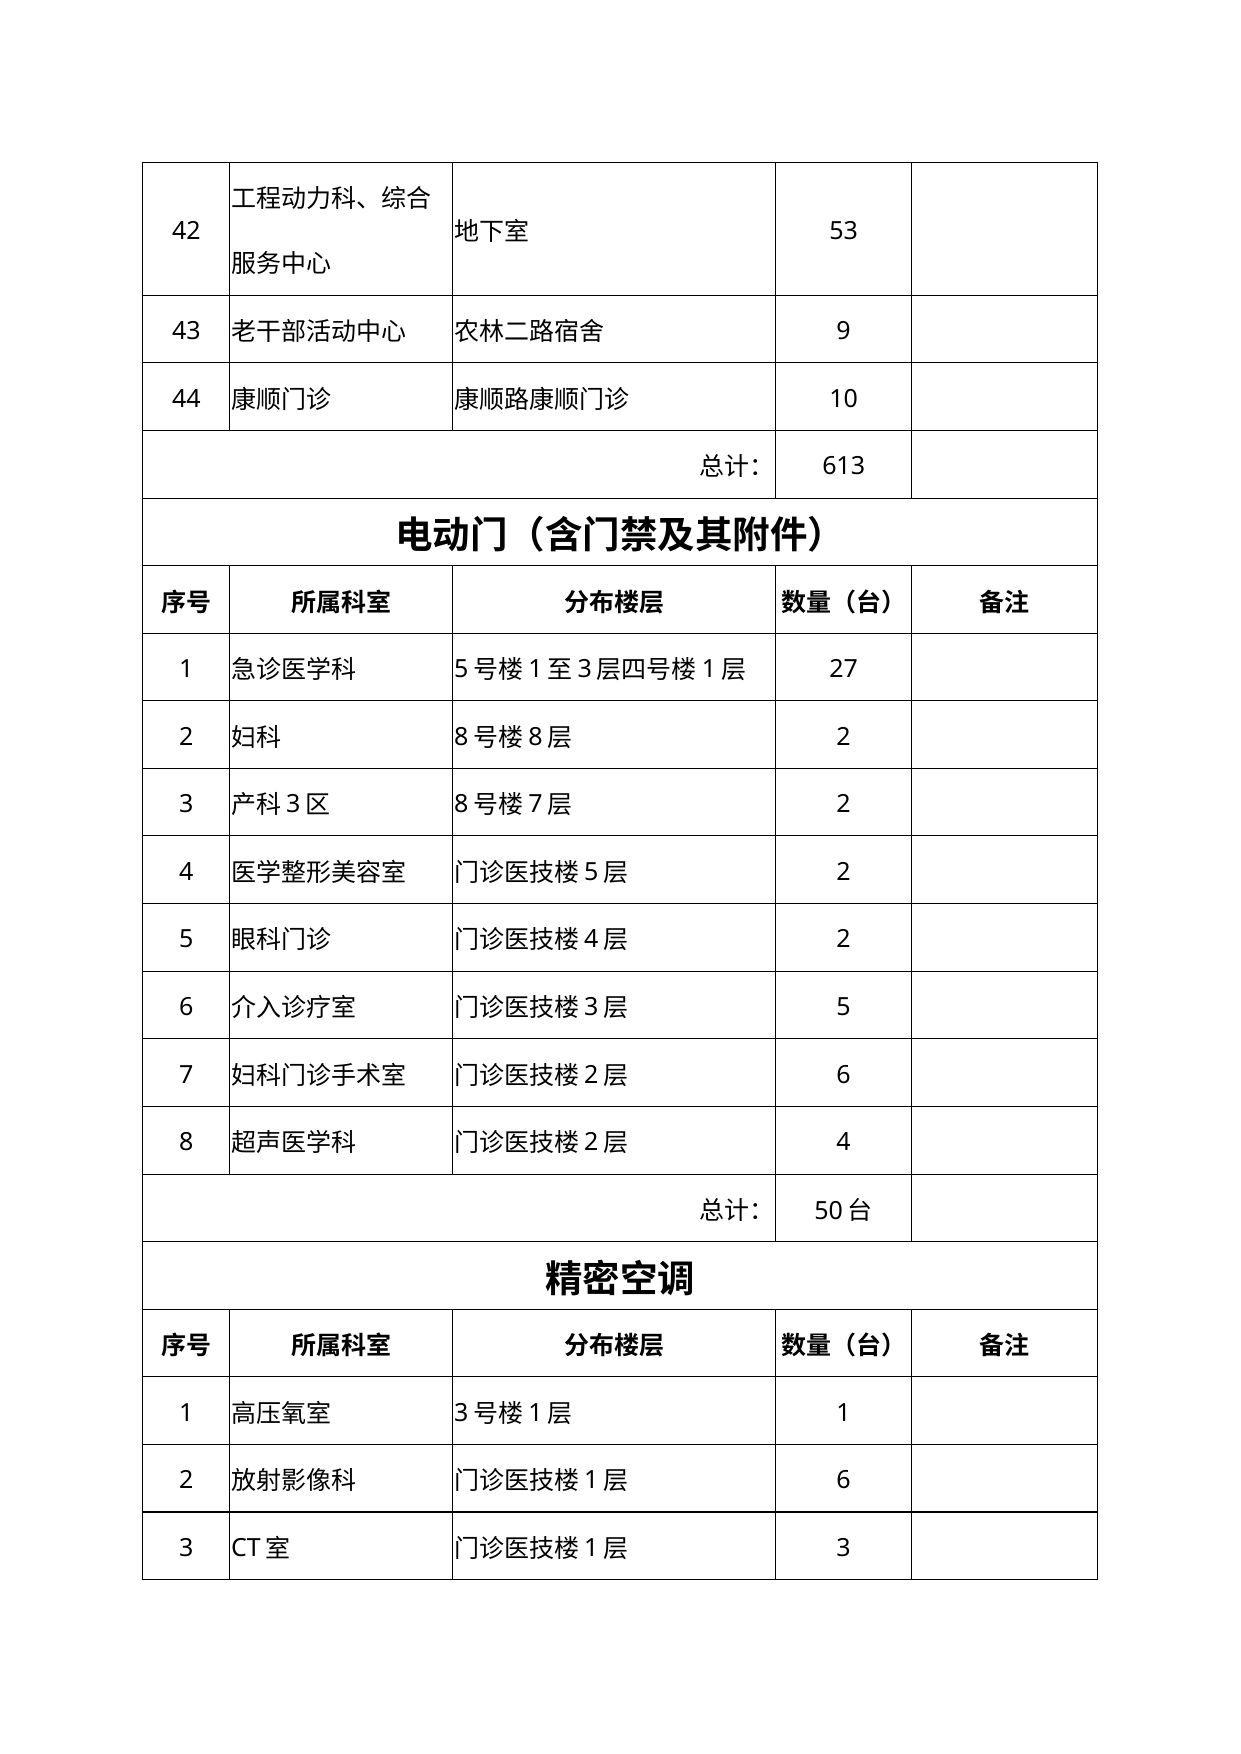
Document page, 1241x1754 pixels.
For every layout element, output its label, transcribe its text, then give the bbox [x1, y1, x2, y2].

table_cell 放射影像科 [230, 1445, 452, 1511]
table_cell [912, 904, 1097, 971]
table_cell 1 [143, 1377, 229, 1444]
table_cell [912, 431, 1097, 497]
table_cell 2 [776, 769, 911, 835]
table_cell 电动门（含门禁及其附件） [143, 499, 1097, 565]
table_cell 10 [776, 363, 911, 430]
table_cell 备注 [912, 1310, 1097, 1376]
table_cell 44 [143, 363, 229, 430]
table_cell [912, 1445, 1097, 1511]
table_cell 门诊医技楼5层 [453, 836, 775, 903]
table_cell 7 [143, 1039, 229, 1106]
table_cell 2 [143, 701, 229, 768]
table_cell 门诊医技楼1层 [453, 1513, 775, 1579]
table_cell [912, 296, 1097, 362]
table_cell 5 [776, 972, 911, 1038]
table_cell 6 [776, 1039, 911, 1106]
table_cell 地下室 [453, 163, 775, 294]
table_cell 50台 [776, 1175, 911, 1241]
table_cell 2 [776, 904, 911, 971]
table_cell CT室 [230, 1513, 452, 1579]
table_cell [912, 634, 1097, 700]
table_cell 精密空调 [143, 1242, 1097, 1309]
table_cell 3 [143, 769, 229, 835]
table_cell 门诊医技楼2层 [453, 1107, 775, 1173]
table_cell 分布楼层 [453, 566, 775, 633]
table_cell [912, 1513, 1097, 1579]
table_cell 2 [776, 701, 911, 768]
table_cell 总计： [143, 431, 775, 497]
table_cell 27 [776, 634, 911, 700]
table_cell 产科3区 [230, 769, 452, 835]
table_cell [912, 163, 1097, 294]
table_cell 超声医学科 [230, 1107, 452, 1173]
table_cell 工程动力科、综合服务中心 [230, 163, 452, 294]
table_cell 6 [776, 1445, 911, 1511]
table_cell [912, 1107, 1097, 1173]
table_cell 8号楼8层 [453, 701, 775, 768]
table_cell 5 [143, 904, 229, 971]
table_cell 4 [143, 836, 229, 903]
table_cell 所属科室 [230, 566, 452, 633]
table_cell 眼科门诊 [230, 904, 452, 971]
table_cell [912, 363, 1097, 430]
table_cell 8号楼7层 [453, 769, 775, 835]
table_cell 42 [143, 163, 229, 294]
table_cell 备注 [912, 566, 1097, 633]
table_cell 所属科室 [230, 1310, 452, 1376]
table_cell 老干部活动中心 [230, 296, 452, 362]
table_cell [912, 972, 1097, 1038]
table_cell 序号 [143, 566, 229, 633]
table_cell 613 [776, 431, 911, 497]
table_cell 门诊医技楼4层 [453, 904, 775, 971]
table_cell 医学整形美容室 [230, 836, 452, 903]
table_cell [912, 1377, 1097, 1444]
table_cell 高压氧室 [230, 1377, 452, 1444]
table_cell 数量（台） [776, 1310, 911, 1376]
table_cell 3 [143, 1513, 229, 1579]
table_cell 急诊医学科 [230, 634, 452, 700]
table_cell 53 [776, 163, 911, 294]
table_cell 9 [776, 296, 911, 362]
table_cell 农林二路宿舍 [453, 296, 775, 362]
table_cell 康顺路康顺门诊 [453, 363, 775, 430]
table_cell 6 [143, 972, 229, 1038]
table_cell 分布楼层 [453, 1310, 775, 1376]
table_cell 总计： [143, 1175, 775, 1241]
table_cell 1 [143, 634, 229, 700]
table_cell [912, 769, 1097, 835]
table_cell 门诊医技楼2层 [453, 1039, 775, 1106]
table_cell 门诊医技楼1层 [453, 1445, 775, 1511]
table_cell 妇科 [230, 701, 452, 768]
table_cell [912, 1039, 1097, 1106]
table_cell 妇科门诊手术室 [230, 1039, 452, 1106]
table_cell 2 [143, 1445, 229, 1511]
table_cell 序号 [143, 1310, 229, 1376]
table_cell 门诊医技楼3层 [453, 972, 775, 1038]
table_cell 3 [776, 1513, 911, 1579]
table_cell 3号楼1层 [453, 1377, 775, 1444]
table_cell 5号楼1至3层四号楼1层 [453, 634, 775, 700]
table_cell 介入诊疗室 [230, 972, 452, 1038]
table_cell [912, 1175, 1097, 1241]
table_cell 康顺门诊 [230, 363, 452, 430]
table_cell [912, 836, 1097, 903]
table_cell [912, 701, 1097, 768]
table_cell 4 [776, 1107, 911, 1173]
table_cell 8 [143, 1107, 229, 1173]
table_cell 数量（台） [776, 566, 911, 633]
table_cell 1 [776, 1377, 911, 1444]
table_cell 2 [776, 836, 911, 903]
table_cell 43 [143, 296, 229, 362]
